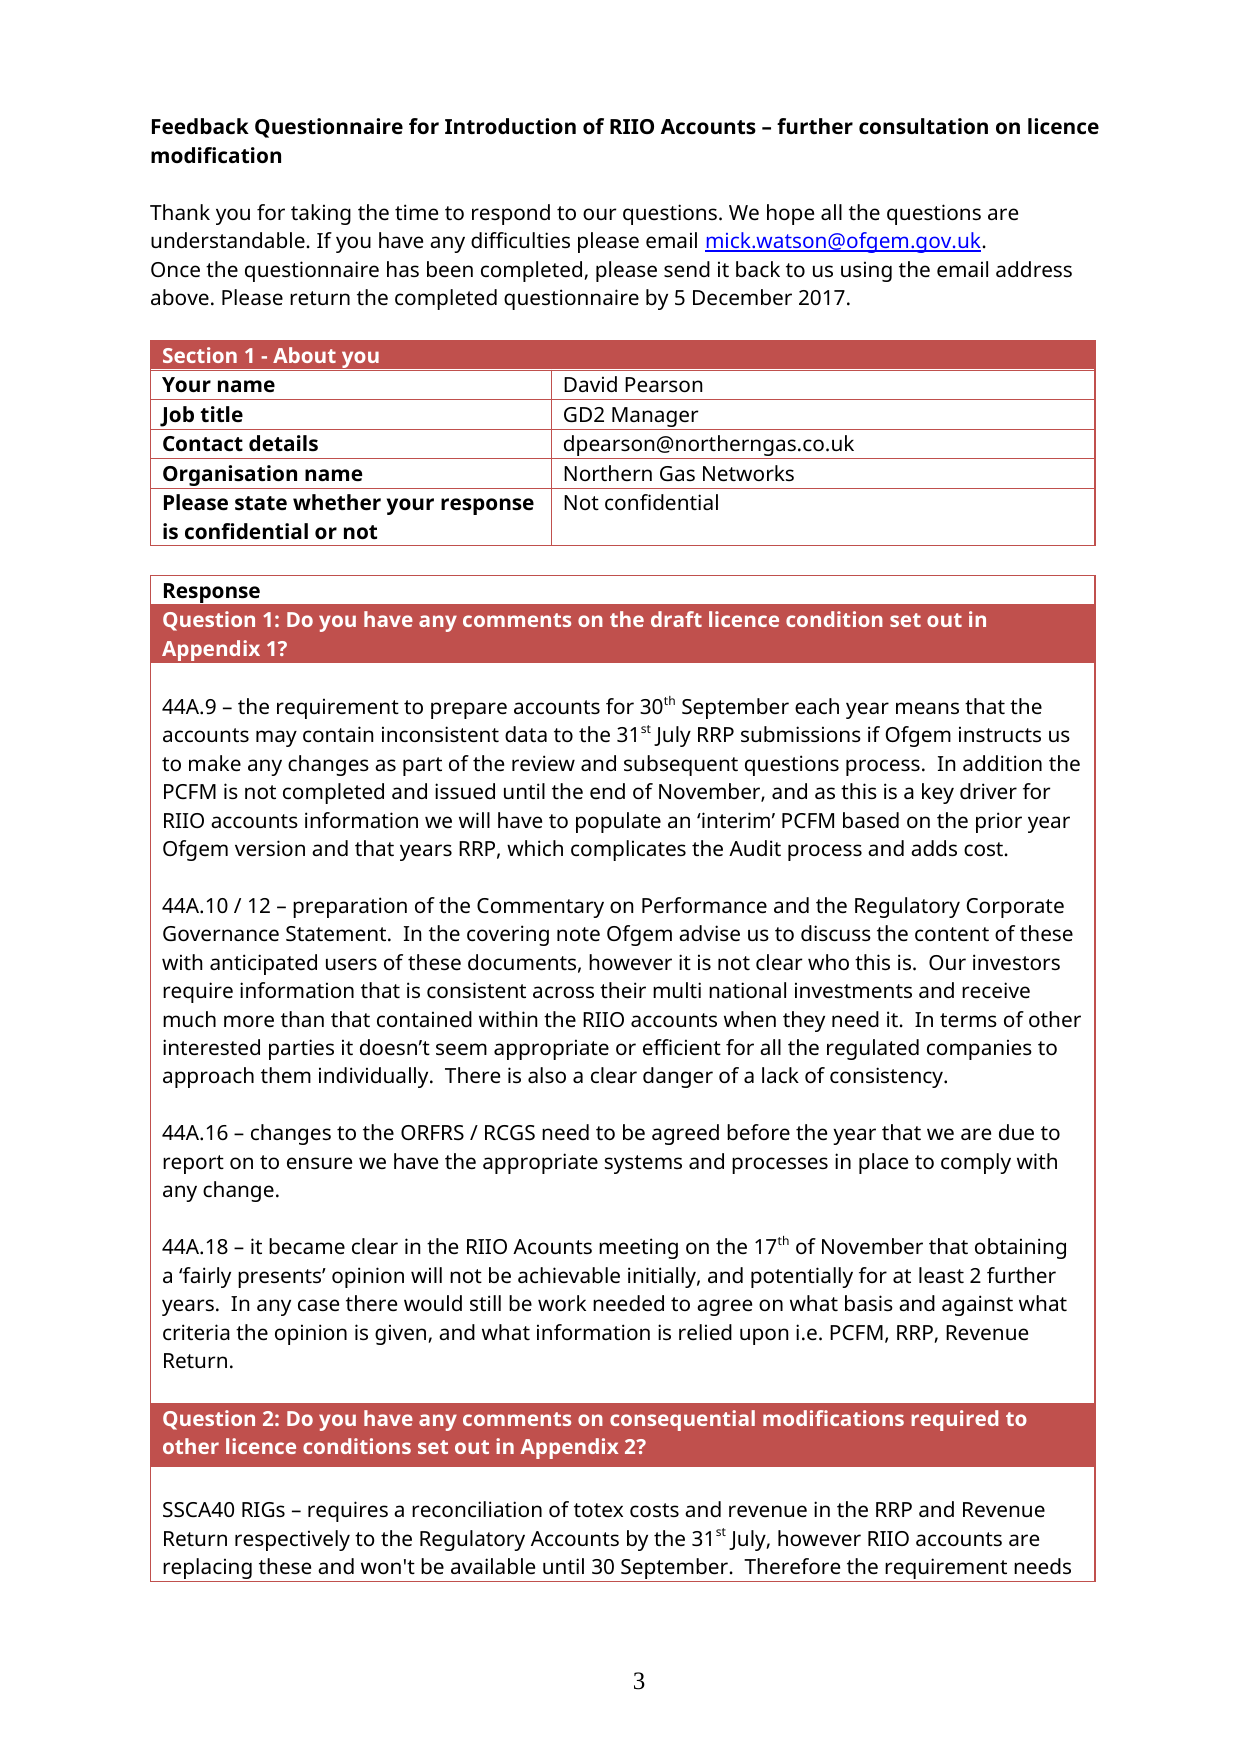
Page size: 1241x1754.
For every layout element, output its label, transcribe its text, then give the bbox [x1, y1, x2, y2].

table_cell Not confidential [552, 489, 1094, 545]
table_cell Your name [151, 371, 551, 399]
table_header Section 1 - About you [151, 341, 1094, 369]
table_cell GD2 Manager [552, 400, 1094, 428]
table_cell dpearson@northerngas.co.uk [552, 430, 1094, 458]
table_header Response [151, 576, 1094, 604]
table_cell Job title [151, 400, 551, 428]
text Once the questionnaire has been completed, please send it back to us using the email address above. Please return the completed questionnaire by 5 December 2017. [150, 255, 1128, 312]
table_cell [151, 1467, 1094, 1581]
table_cell Organisation name [151, 459, 551, 487]
table_cell 44A.9 – the requirement to prepare accounts for 30th September each year means that the accounts may contain inconsistent data to the 31st July RRP submissions if Ofgem instructs us to make any changes as part of the review and subsequent questions process. In addition the PCFM is not completed and issued until the end of November, and as this is a key driver for RIIO accounts information we will have to populate an ‘interim’ PCFM based on the prior year Ofgem version and that years RRP, which complicates the Audit process and adds cost. 44A.10 / 12 – preparation of the Commentary on Performance and the Regulatory Corporate Governance Statement. In the covering note Ofgem advise us to discuss the content of these with anticipated users of these documents, however it is not clear who this is. Our investors require information that is consistent across their multi national investments and receive much more than that contained within the RIIO accounts when they need it. In terms of other interested parties it doesn’t seem appropriate or efficient for all the regulated companies to approach them individually. There is also a clear danger of a lack of consistency. 44A.16 – changes to the ORFRS / RCGS need to be agreed before the year that we are due to report on to ensure we have the appropriate systems and processes in place to comply with any change. 44A.18 – it became clear in the RIIO Acounts meeting on the 17th of November that obtaining a ‘fairly presents’ opinion will not be achievable initially, and potentially for at least 2 further years. In any case there would still be work needed to agree on what basis and against what criteria the opinion is given, and what information is relied upon i.e. PCFM, RRP, Revenue Return. [151, 663, 1094, 1403]
table_cell Question 2: Do you have any comments on consequential modifications required to other licence conditions set out in Appendix 2? [151, 1404, 1094, 1466]
text Thank you for taking the time to respond to our questions. We hope all the questions are understandable. If you have any difficulties please email mick.watson@ofgem.gov.uk. [150, 198, 1128, 255]
text Feedback Questionnaire for Introduction of RIIO Accounts – further consultation on licence modification [150, 112, 1128, 169]
table_cell Please state whether your response is confidential or not [151, 489, 551, 545]
table_cell Northern Gas Networks [552, 459, 1094, 487]
table_cell Contact details [151, 430, 551, 458]
table_cell David Pearson [552, 371, 1094, 399]
table_cell Question 1: Do you have any comments on the draft licence condition set out in Appendix 1? [151, 605, 1094, 662]
